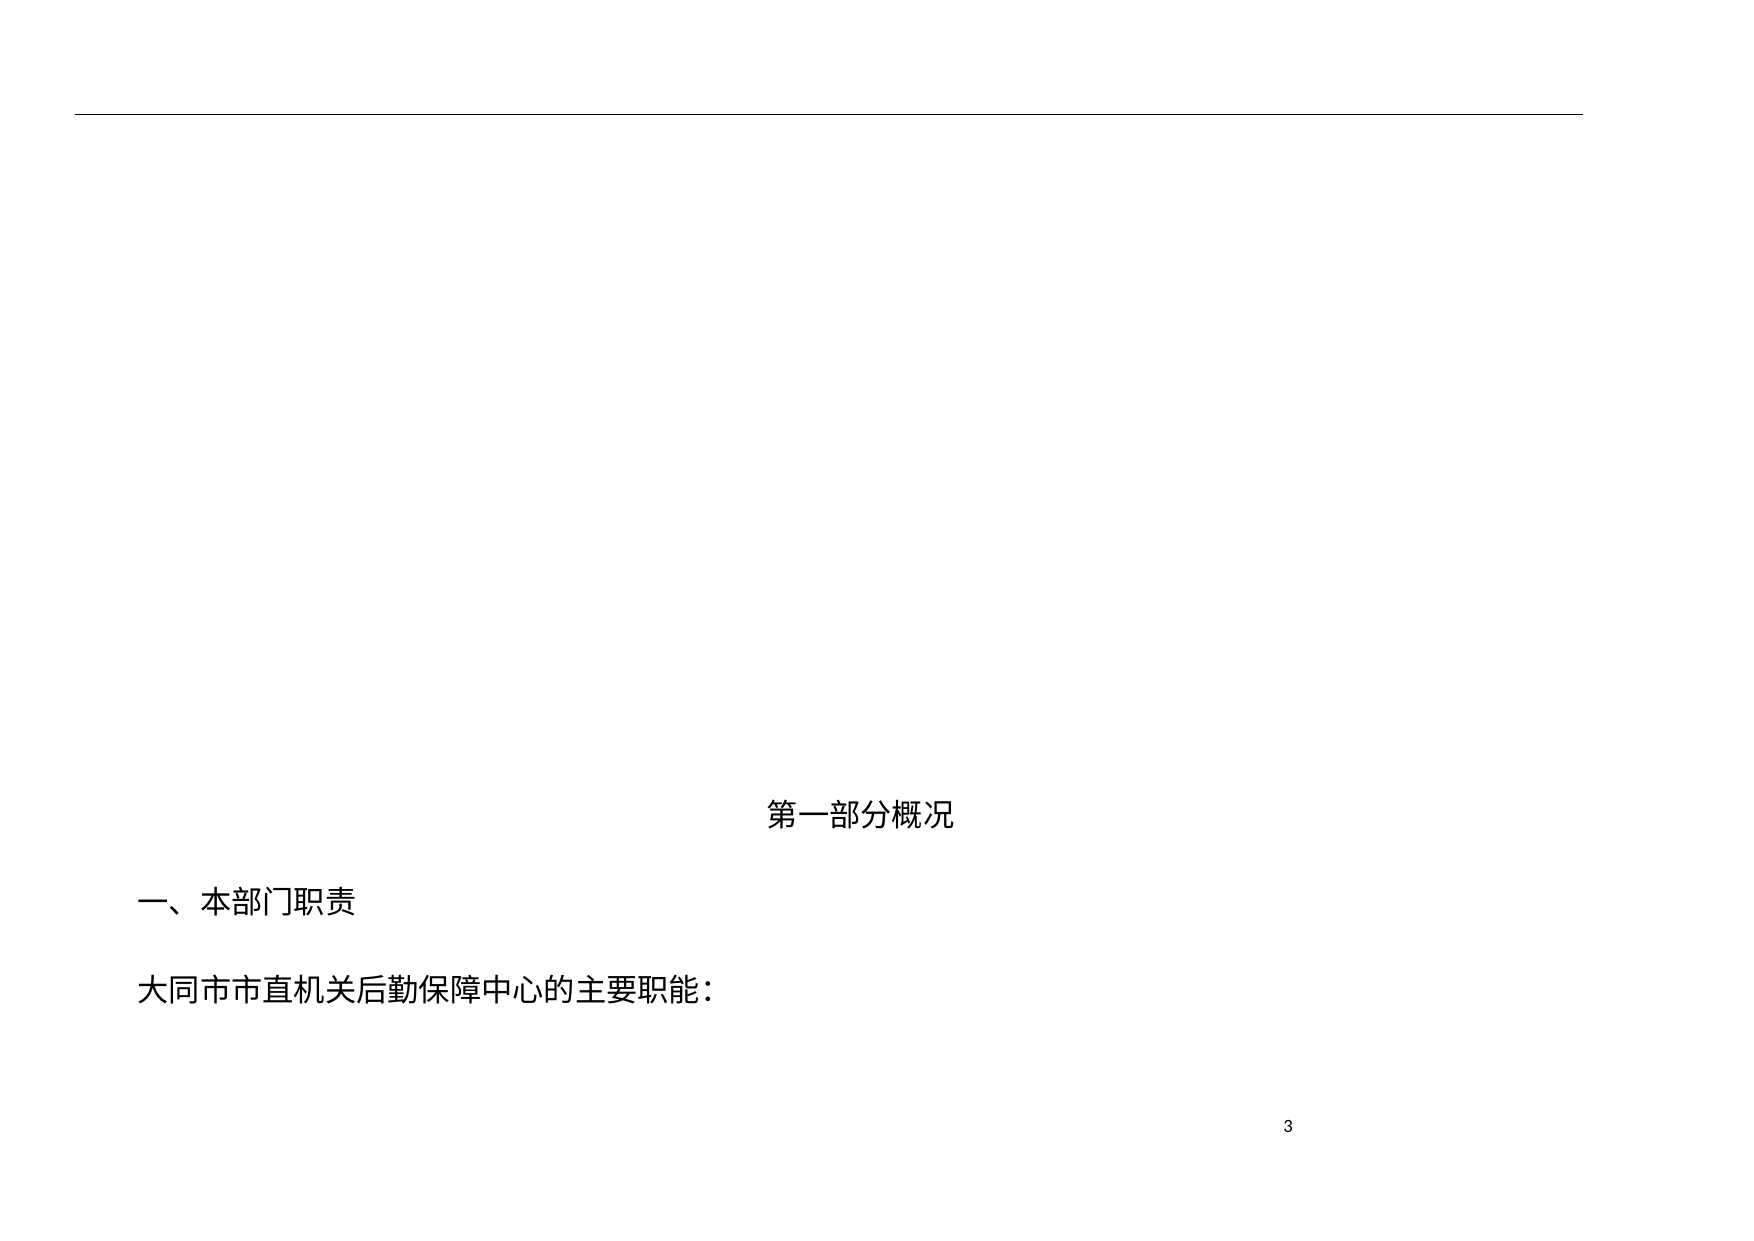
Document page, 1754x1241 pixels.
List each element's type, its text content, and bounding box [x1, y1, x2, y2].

text 大同市市直机关后勤保障中心的主要职能： [75, 955, 1583, 1020]
text 第一部分概况 [75, 780, 1583, 845]
text 一、本部门职责 [75, 867, 1583, 932]
